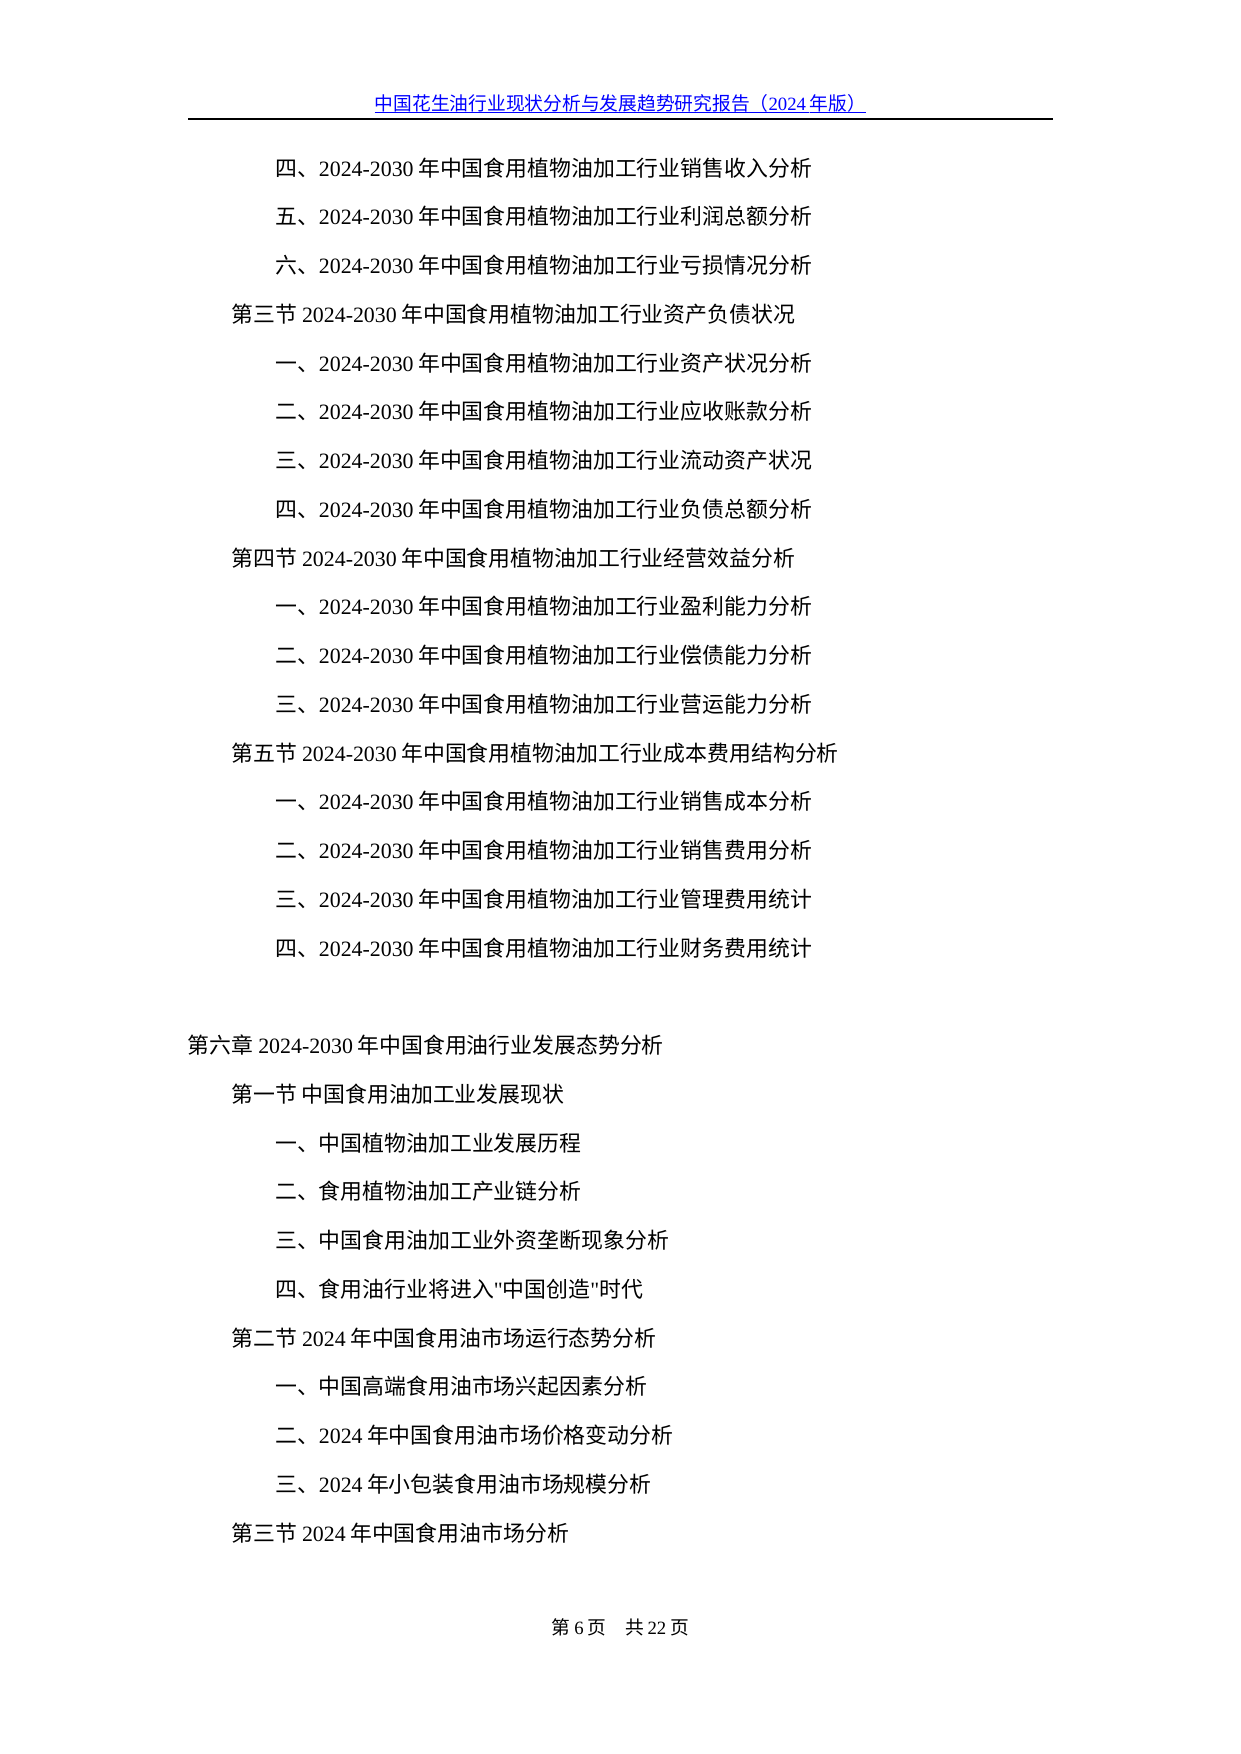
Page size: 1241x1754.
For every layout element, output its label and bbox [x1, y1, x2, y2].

text [187, 150, 1053, 1548]
